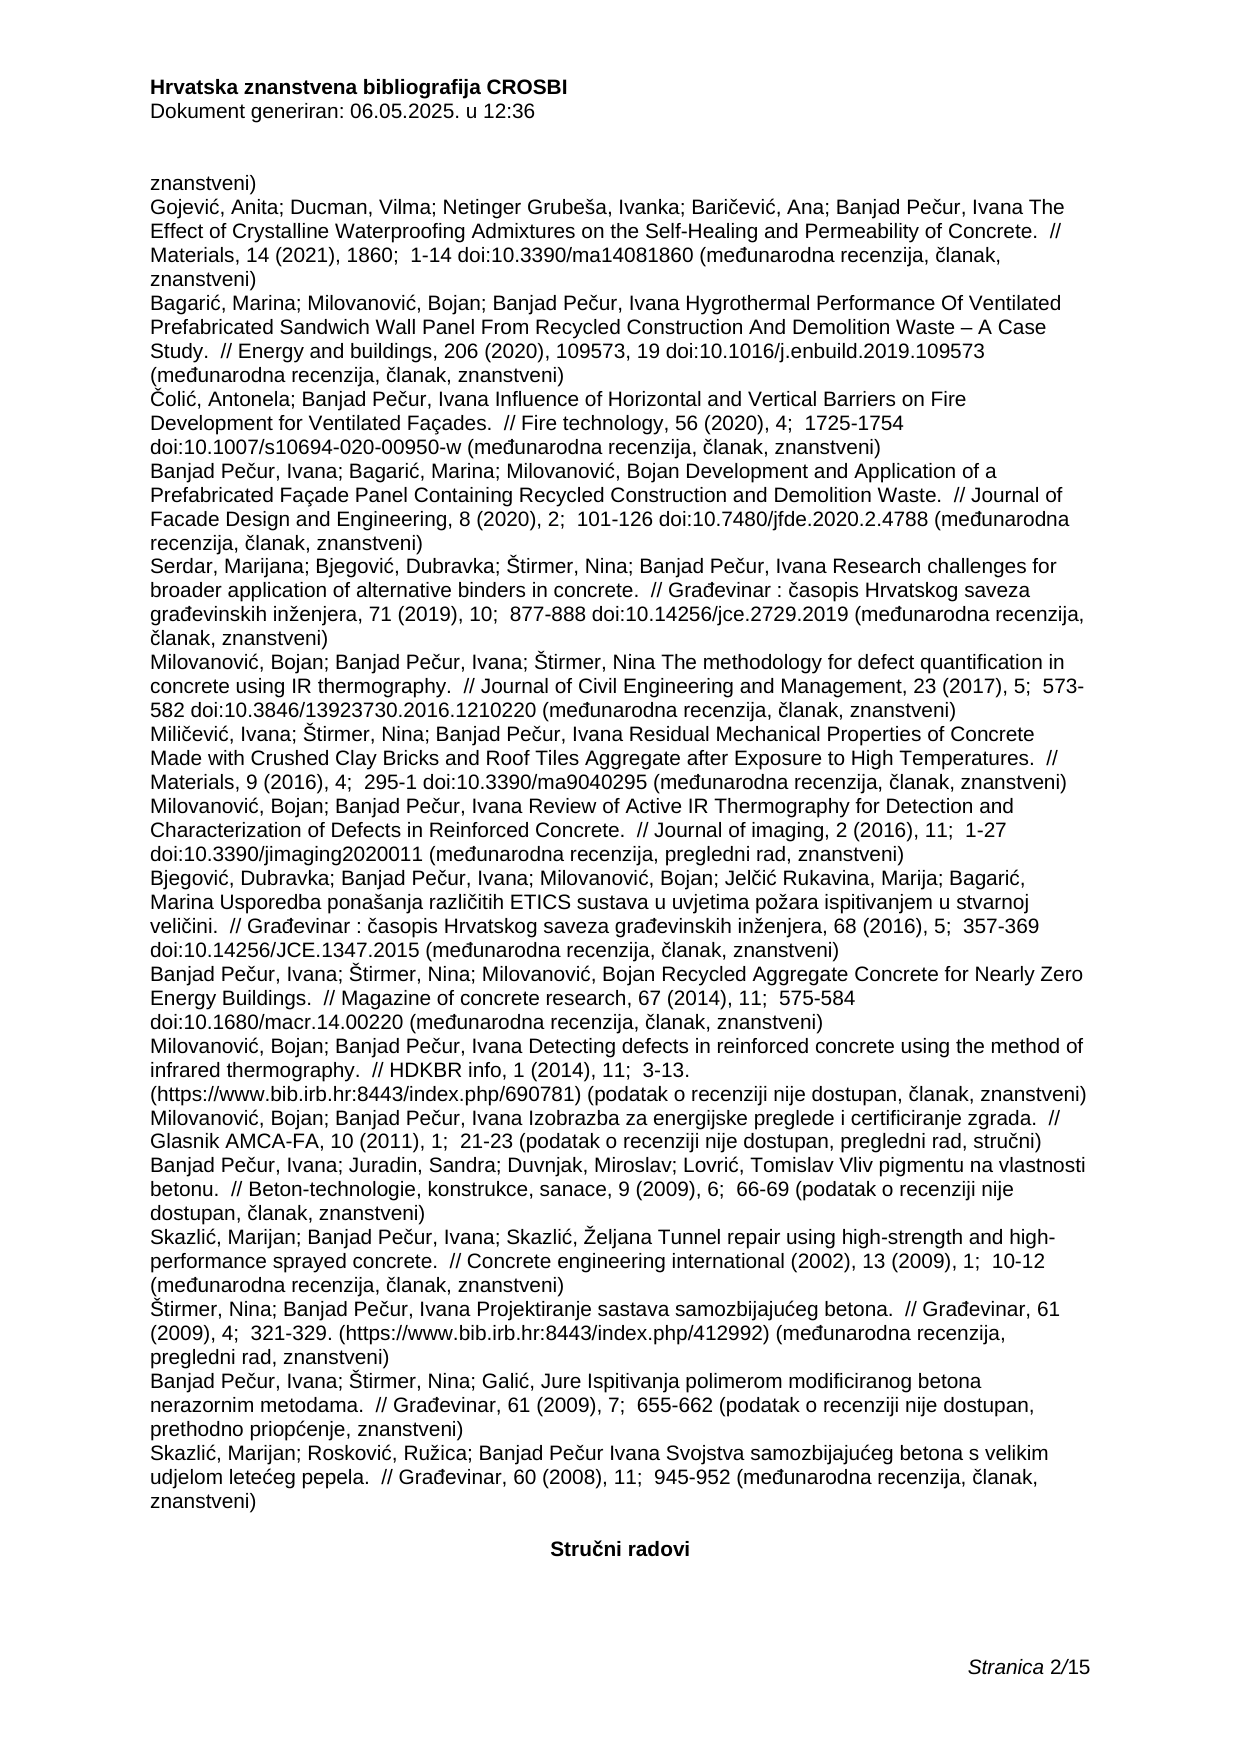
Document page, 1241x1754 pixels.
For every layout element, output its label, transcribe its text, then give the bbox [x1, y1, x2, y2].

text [150, 171, 1090, 195]
text Skazlić, Marijan; Banjad Pečur, Ivana; Skazlić, Željana [150, 1225, 1090, 1297]
text Milovanović, Bojan; Banjad Pečur, Ivana; Štirmer, Nina [150, 650, 1090, 722]
text Bagarić, Marina; Milovanović, Bojan; Banjad Pečur, Ivana [150, 291, 1090, 387]
text Bjegović, Dubravka; Banjad Pečur, Ivana; Milovanović, Bojan; Jelčić Rukavina, Marija; Bagarić, Marina [150, 866, 1090, 962]
text Banjad Pečur, Ivana; Juradin, Sandra; Duvnjak, Miroslav; Lovrić, Tomislav [150, 1153, 1090, 1225]
text Miličević, Ivana; Štirmer, Nina; Banjad Pečur, Ivana [150, 722, 1090, 794]
text Serdar, Marijana; Bjegović, Dubravka; Štirmer, Nina; Banjad Pečur, Ivana [150, 554, 1090, 650]
text Milovanović, Bojan; Banjad Pečur, Ivana [150, 794, 1090, 866]
text Banjad Pečur, Ivana; Bagarić, Marina; Milovanović, Bojan [150, 458, 1090, 554]
text Milovanović, Bojan; Banjad Pečur, Ivana [150, 1105, 1090, 1153]
text Banjad Pečur, Ivana; Štirmer, Nina; Galić, Jure [150, 1369, 1090, 1441]
text Štirmer, Nina; Banjad Pečur, Ivana [150, 1297, 1090, 1369]
text Čolić, Antonela; Banjad Pečur, Ivana [150, 387, 1090, 458]
subtitle Stručni radovi [150, 1537, 1090, 1561]
text Gojević, Anita; Ducman, Vilma; Netinger Grubeša, Ivanka; Baričević, Ana; Banjad Pečur, Ivana [150, 195, 1090, 291]
text Milovanović, Bojan; Banjad Pečur, Ivana [150, 1033, 1090, 1105]
text Banjad Pečur, Ivana; Štirmer, Nina; Milovanović, Bojan [150, 962, 1090, 1033]
text Skazlić, Marijan; Rosković, Ružica; Banjad Pečur Ivana [150, 1441, 1090, 1513]
